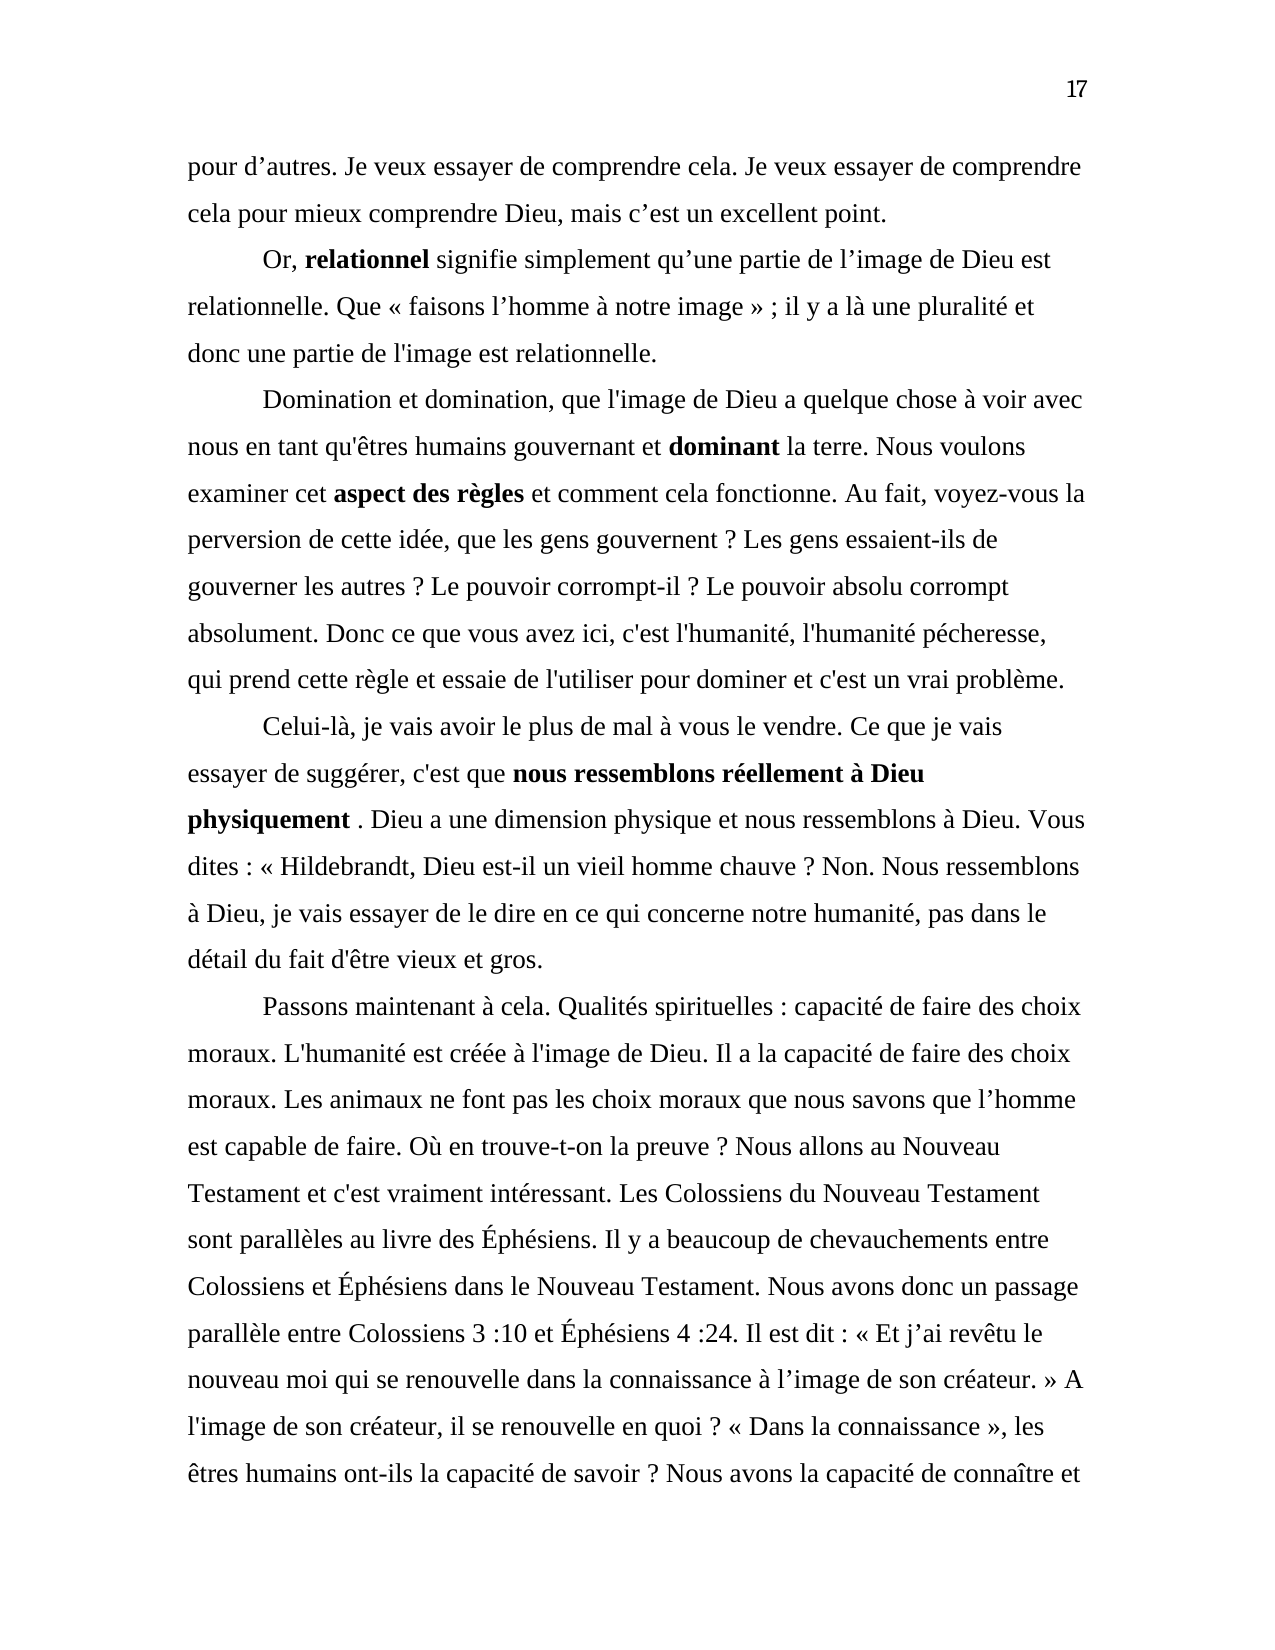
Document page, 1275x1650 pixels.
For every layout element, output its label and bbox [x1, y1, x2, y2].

text [187, 990, 1087, 1488]
text [187, 150, 1087, 974]
